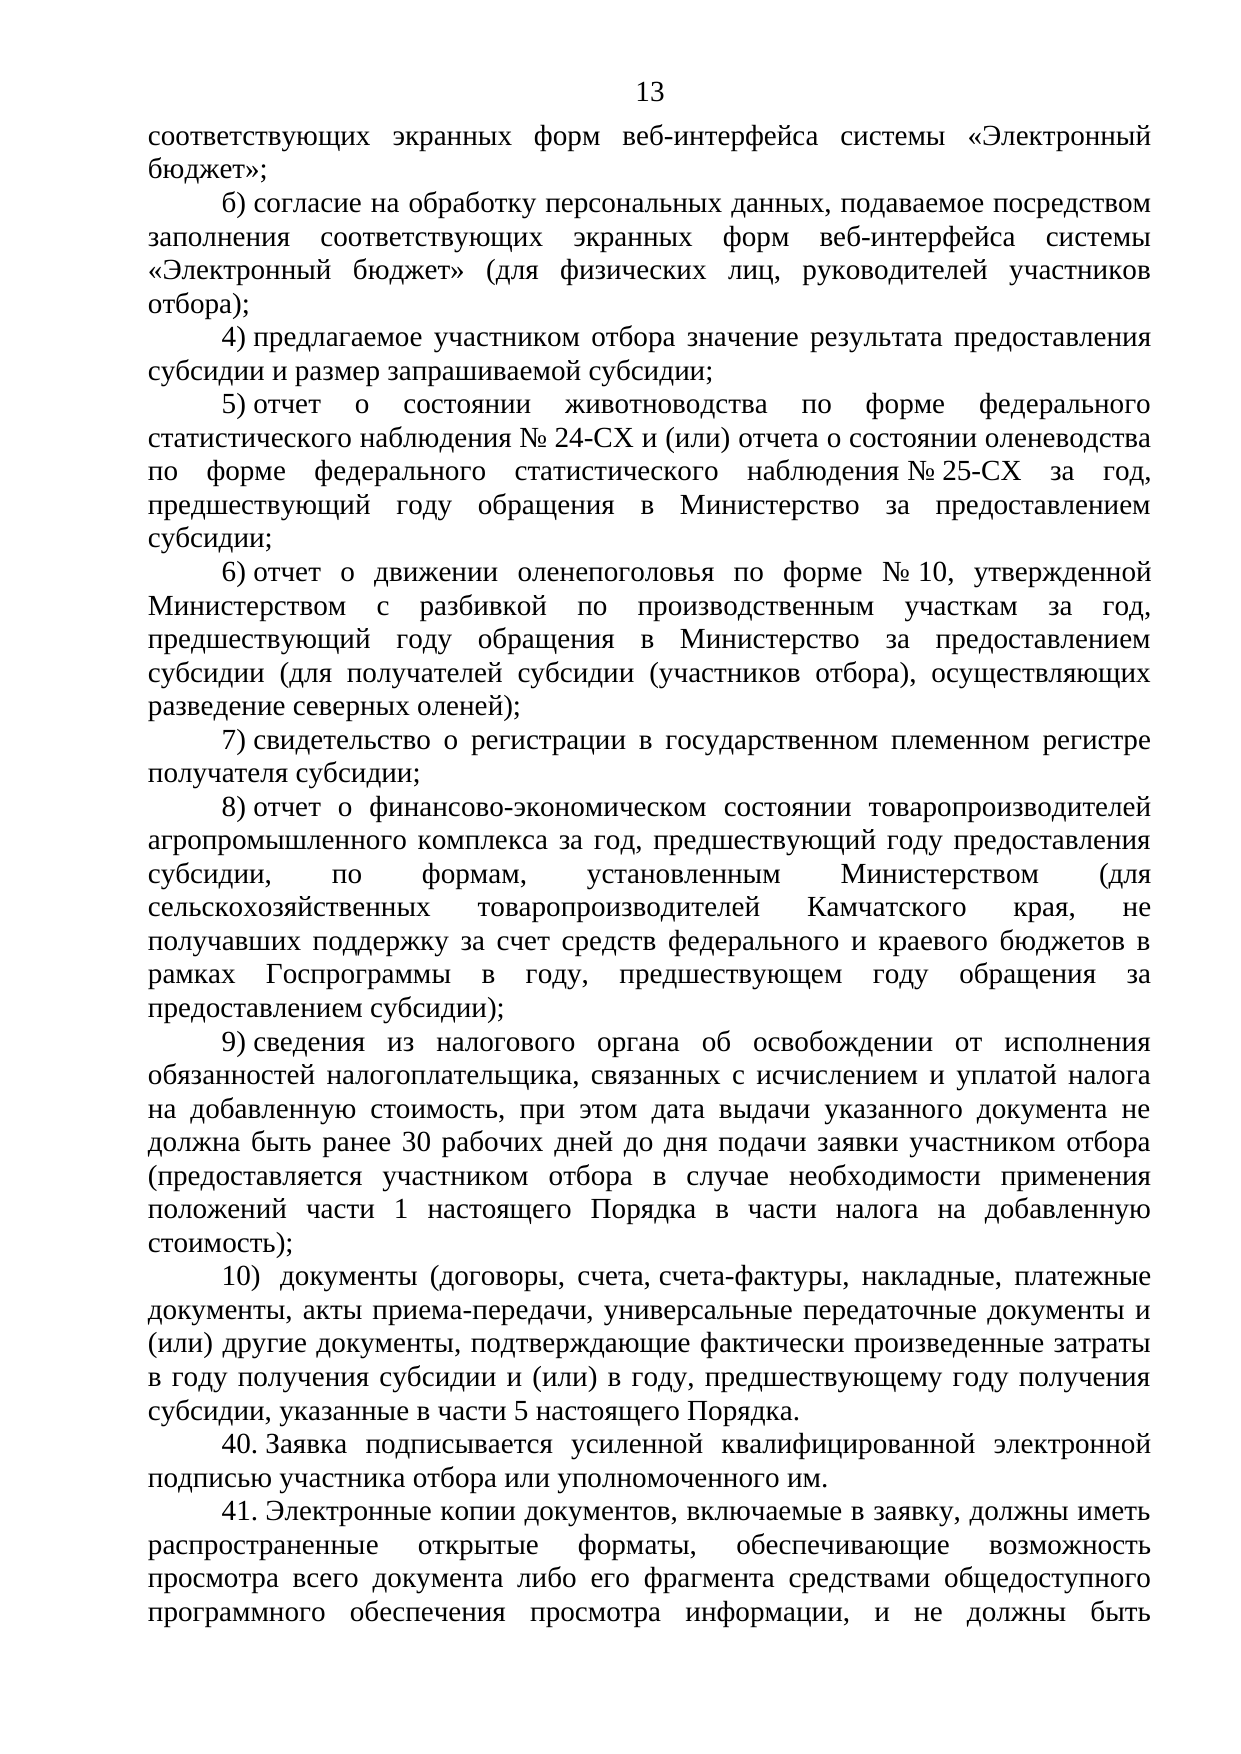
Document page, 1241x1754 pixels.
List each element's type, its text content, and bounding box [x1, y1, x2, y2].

text 9) сведения из налогового органа об освобождении от исполнения обязанностей налогоплательщика, связанных с исчислением и уплатой налога на добавленную стоимость, при этом дата выдачи указанного документа не должна быть ранее 30 рабочих дней до дня подачи заявки участником отбора (предоставляется участником отбора в случае необходимости применения положений части 1 настоящего Порядка в части налога на добавленную стоимость); [148, 1024, 1152, 1258]
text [148, 1493, 1152, 1627]
text 6) отчет о движении оленепоголовья по форме № 10, утвержденной Министерством с разбивкой по производственным участкам за год, предшествующий году обращения в Министерство за предоставлением субсидии (для получателей субсидии (участников отбора), осуществляющих разведение северных оленей); [148, 554, 1152, 722]
text 7) свидетельство о регистрации в государственном племенном регистре получателя субсидии; [148, 722, 1152, 789]
text 8) отчет о финансово-экономическом состоянии товаропроизводителей агропромышленного комплекса за год, предшествующий году предоставления субсидии, по формам, установленным Министерством (для сельскохозяйственных товаропроизводителей Камчатского края, не получавших поддержку за счет средств федерального и краевого бюджетов в рамках Госпрограммы в году, предшествующем году обращения за предоставлением субсидии); [148, 789, 1152, 1024]
text 5) отчет о состоянии животноводства по форме федерального статистического наблюдения № 24-СХ и (или) отчета о состоянии оленеводства по форме федерального статистического наблюдения № 25-СХ за год, предшествующий году обращения в Министерство за предоставлением субсидии; [148, 386, 1152, 554]
text 4) предлагаемое участником отбора значение результата предоставления субсидии и размер запрашиваемой субсидии; [148, 319, 1152, 386]
text 10) документы (договоры, счета, счета-фактуры, накладные, платежные документы, акты приема-передачи, универсальные передаточные документы и (или) другие документы, подтверждающие фактически произведенные затраты в году получения субсидии и (или) в году, предшествующему году получения субсидии, указанные в части 5 настоящего Порядка. [148, 1258, 1152, 1426]
text 40. Заявка подписывается усиленной квалифицированной электронной подписью участника отбора или уполномоченного им. [148, 1426, 1152, 1493]
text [148, 118, 1152, 185]
text б) согласие на обработку персональных данных, подаваемое посредством заполнения соответствующих экранных форм веб-интерфейса системы «Электронный бюджет» (для физических лиц, руководителей участников отбора); [148, 185, 1152, 319]
